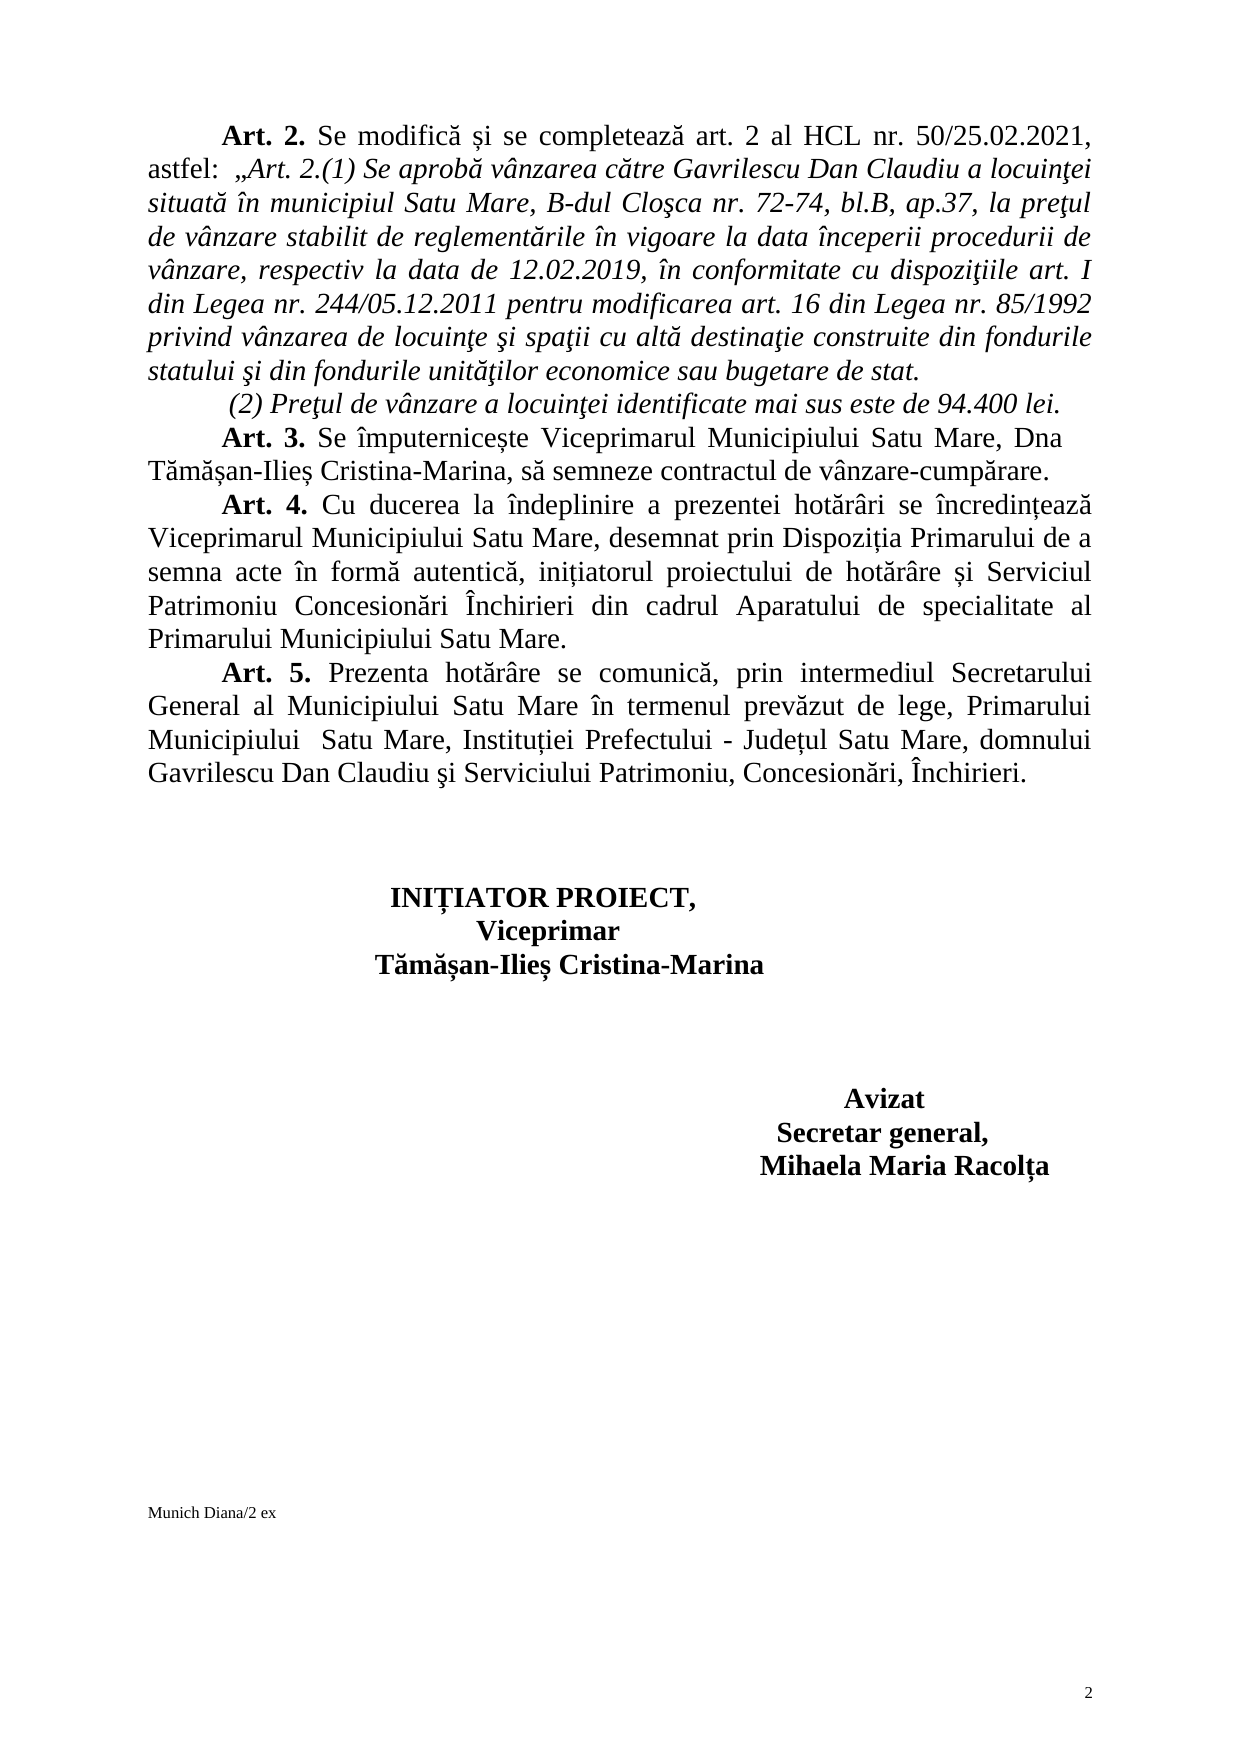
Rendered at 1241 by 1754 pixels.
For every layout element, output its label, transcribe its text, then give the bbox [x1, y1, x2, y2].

text Viceprimar [148, 913, 1093, 947]
text Art. 5. Prezenta hotărâre se comunică, prin intermediul Secretarului General al Municipiului Satu Mare în termenul prevăzut de lege, Primarului Municipiului Satu Mare, Instituției Prefectului - Județul Satu Mare, domnului Gavrilescu Dan Claudiu şi Serviciului Patrimoniu, Concesionări, Închirieri. [148, 655, 1093, 789]
text Art. 3. Se împuternicește Viceprimarul Municipiului Satu Mare, Dna Tămășan-Ilieș Cristina-Marina, să semneze contractul de vânzare-cumpărare. [148, 420, 1063, 487]
text Secretar general, [568, 1115, 1197, 1148]
text Mihaela Maria Racolța [664, 1148, 1093, 1182]
text Munich Diana/2 ex [148, 1503, 1093, 1522]
text Avizat [148, 1081, 1197, 1115]
text Tămășan-Ilieș Cristina-Marina [148, 947, 1197, 981]
text Art. 4. Cu ducerea la îndeplinire a prezentei hotărâri se încredințează Viceprimarul Municipiului Satu Mare, desemnat prin Dispoziția Primarului de a semna acte în formă autentică, inițiatorul proiectului de hotărâre și Serviciul Patrimoniu Concesionări Închirieri din cadrul Aparatului de specialitate al Primarului Municipiului Satu Mare. [148, 487, 1093, 655]
text Inițiator PROIECT, [295, 880, 1093, 913]
text Art. 2. Se modifică și se completează art. 2 al HCL nr. 50/25.02.2021, astfel: „Art. 2.(1) Se aprobă vânzarea către Gavrilescu Dan Claudiu a locuinţei situată în municipiul Satu Mare, B-dul Cloşca nr. 72-74, bl.B, ap.37, la preţul de vânzare stabilit de reglementările în vigoare la data începerii procedurii de vânzare, respectiv la data de 12.02.2019, în conformitate cu dispoziţiile art. I din Legea nr. 244/05.12.2011 pentru modificarea art. 16 din Legea nr. 85/1992 privind vânzarea de locuinţe şi spaţii cu altă destinaţie construite din fondurile statului şi din fondurile unităţilor economice sau bugetare de stat. [148, 118, 1093, 386]
text (2) Preţul de vânzare a locuinţei identificate mai sus este de 94.400 lei. [148, 386, 1093, 420]
